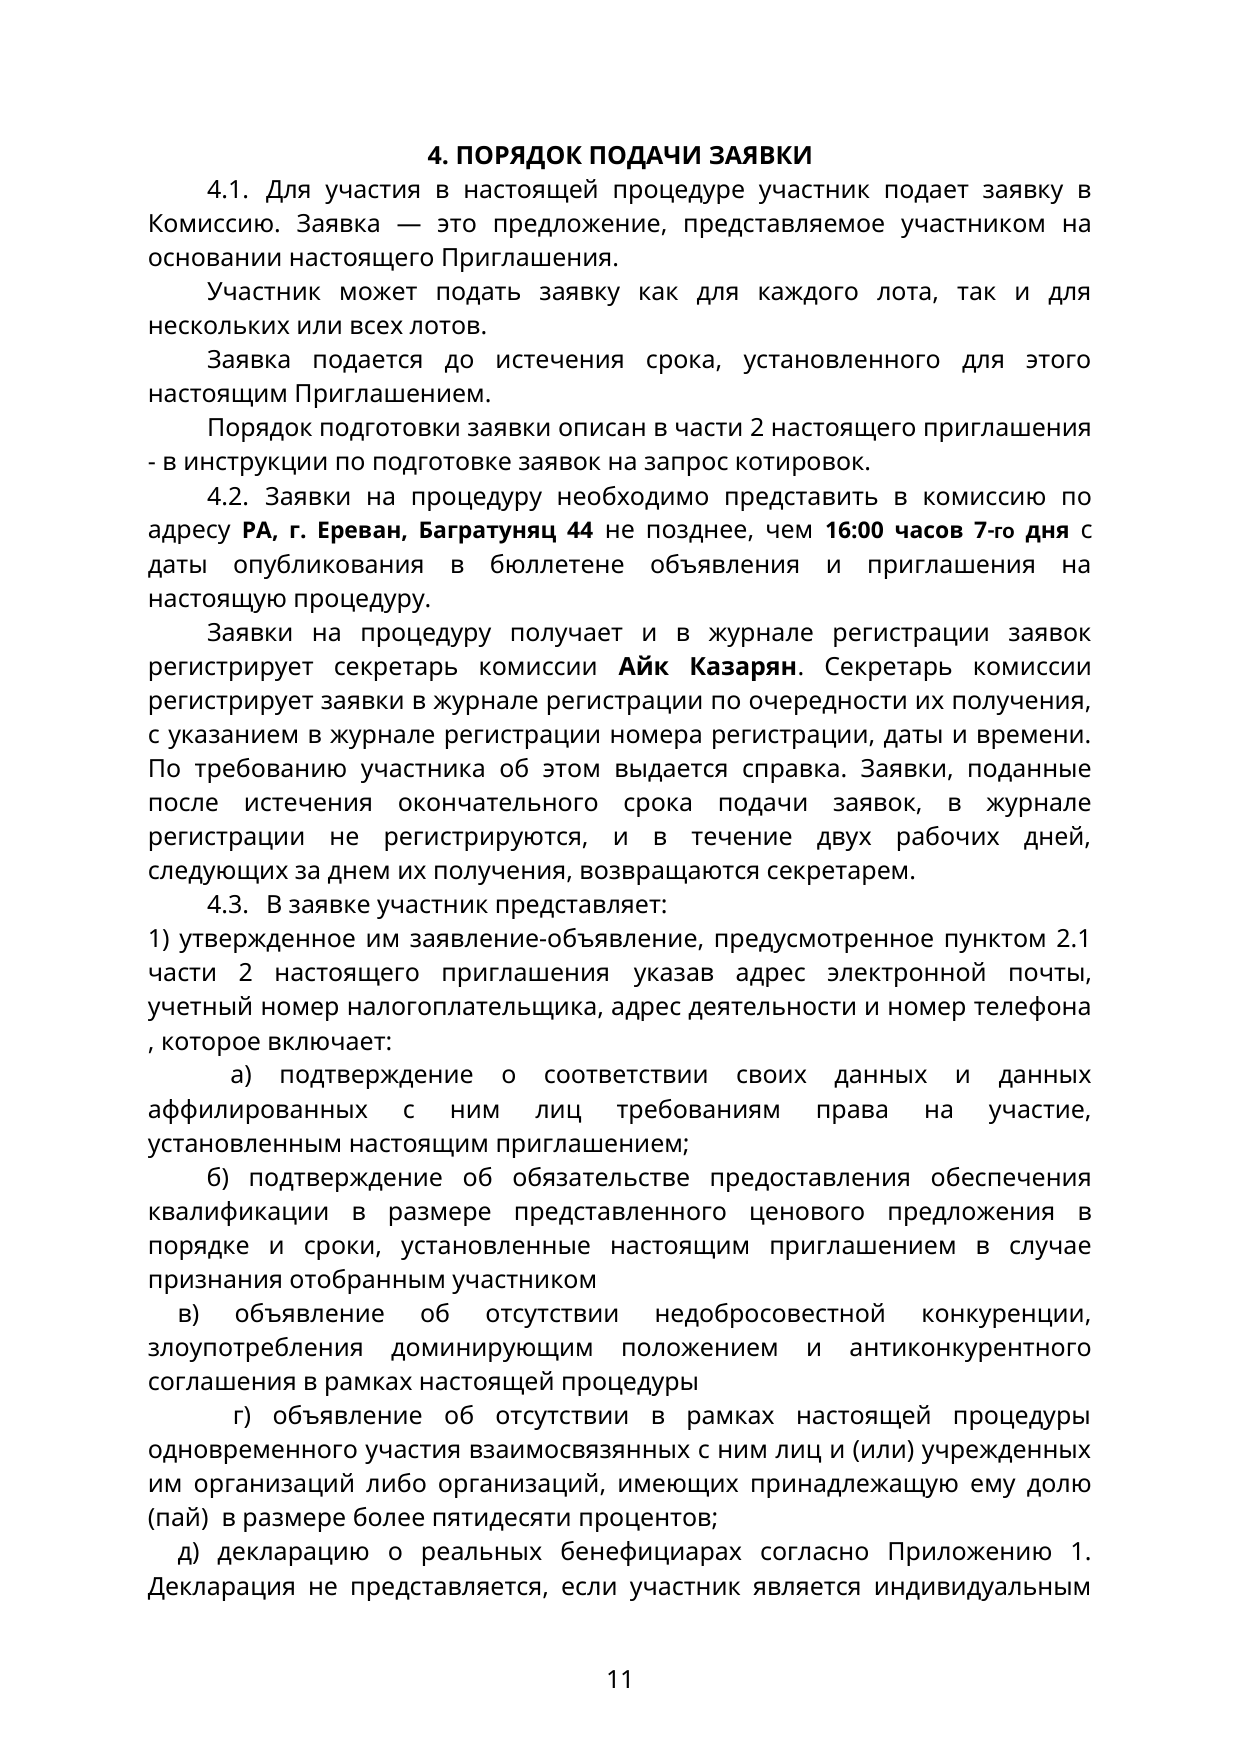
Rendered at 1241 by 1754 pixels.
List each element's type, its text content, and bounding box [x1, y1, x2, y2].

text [148, 1534, 1092, 1602]
text 4.2. Заявки на процедуру необходимо представить в комиссию по адресу РА, г. Ереван, Багратуняц 44 не позднее, чем 16:00 часов 7-го дня с даты опубликования в бюллетене объявления и приглашения на настоящую процедуру. [148, 478, 1092, 614]
text Участник может подать заявку как для каждого лота, так и для нескольких или всех лотов. [148, 274, 1092, 342]
text в) объявление об отсутствии недобросовестной конкуренции, злоупотребления доминирующим положением и антиконкурентного соглашения в рамках настоящей процедуры [148, 1296, 1092, 1398]
text 4.3. В заявке участник представляет: [148, 887, 1092, 921]
text Порядок подготовки заявки описан в части 2 настоящего приглашения - в инструкции по подготовке заявок на запрос котировок. [148, 410, 1092, 478]
text Заявки на процедуру получает и в журнале регистрации заявок регистрирует секретарь комиссии Айк Казарян. Секретарь комиссии регистрирует заявки в журнале регистрации по очередности их получения, с указанием в журнале регистрации номера регистрации, даты и времени. По требованию участника об этом выдается справка. Заявки, поданные после истечения окончательного срока подачи заявок, в журнале регистрации не регистрируются, и в течение двух рабочих дней, следующих за днем их получения, возвращаются секретарем. [148, 614, 1092, 887]
text г) объявление об отсутствии в рамках настоящей процедуры одновременного участия взаимосвязянных с ним лиц и (или) учрежденных им организаций либо организаций, имеющих принадлежащую ему долю (пай) в размере более пятидесяти процентов; [148, 1398, 1092, 1534]
text 4. ПОРЯДОК ПОДАЧИ ЗАЯВКИ [148, 137, 1092, 172]
text Заявка подается до истечения срока, установленного для этого настоящим Приглашением. [148, 342, 1092, 410]
text б) подтверждение об обязательстве предоставления обеспечения квалификации в размере представленного ценового предложения в порядке и сроки, установленные настоящим приглашением в случае признания отобранным участником [148, 1159, 1092, 1296]
text 1) утвержденное им заявление-объявление, предусмотренное пунктом 2.1 части 2 настоящего приглашения указав адрес электронной почты, учетный номер налогоплательщика, адрес деятельности и номер телефона , которое включает: [148, 921, 1092, 1057]
text а) подтверждение о соответствии своих данных и данных аффилированных с ним лиц требованиям права на участие, установленным настоящим приглашением; [148, 1057, 1092, 1159]
text 4.1. Для участия в настоящей процедуре участник подает заявку в Комиссию. Заявка — это предложение, представляемое участником на основании настоящего Приглашения. [148, 172, 1092, 274]
